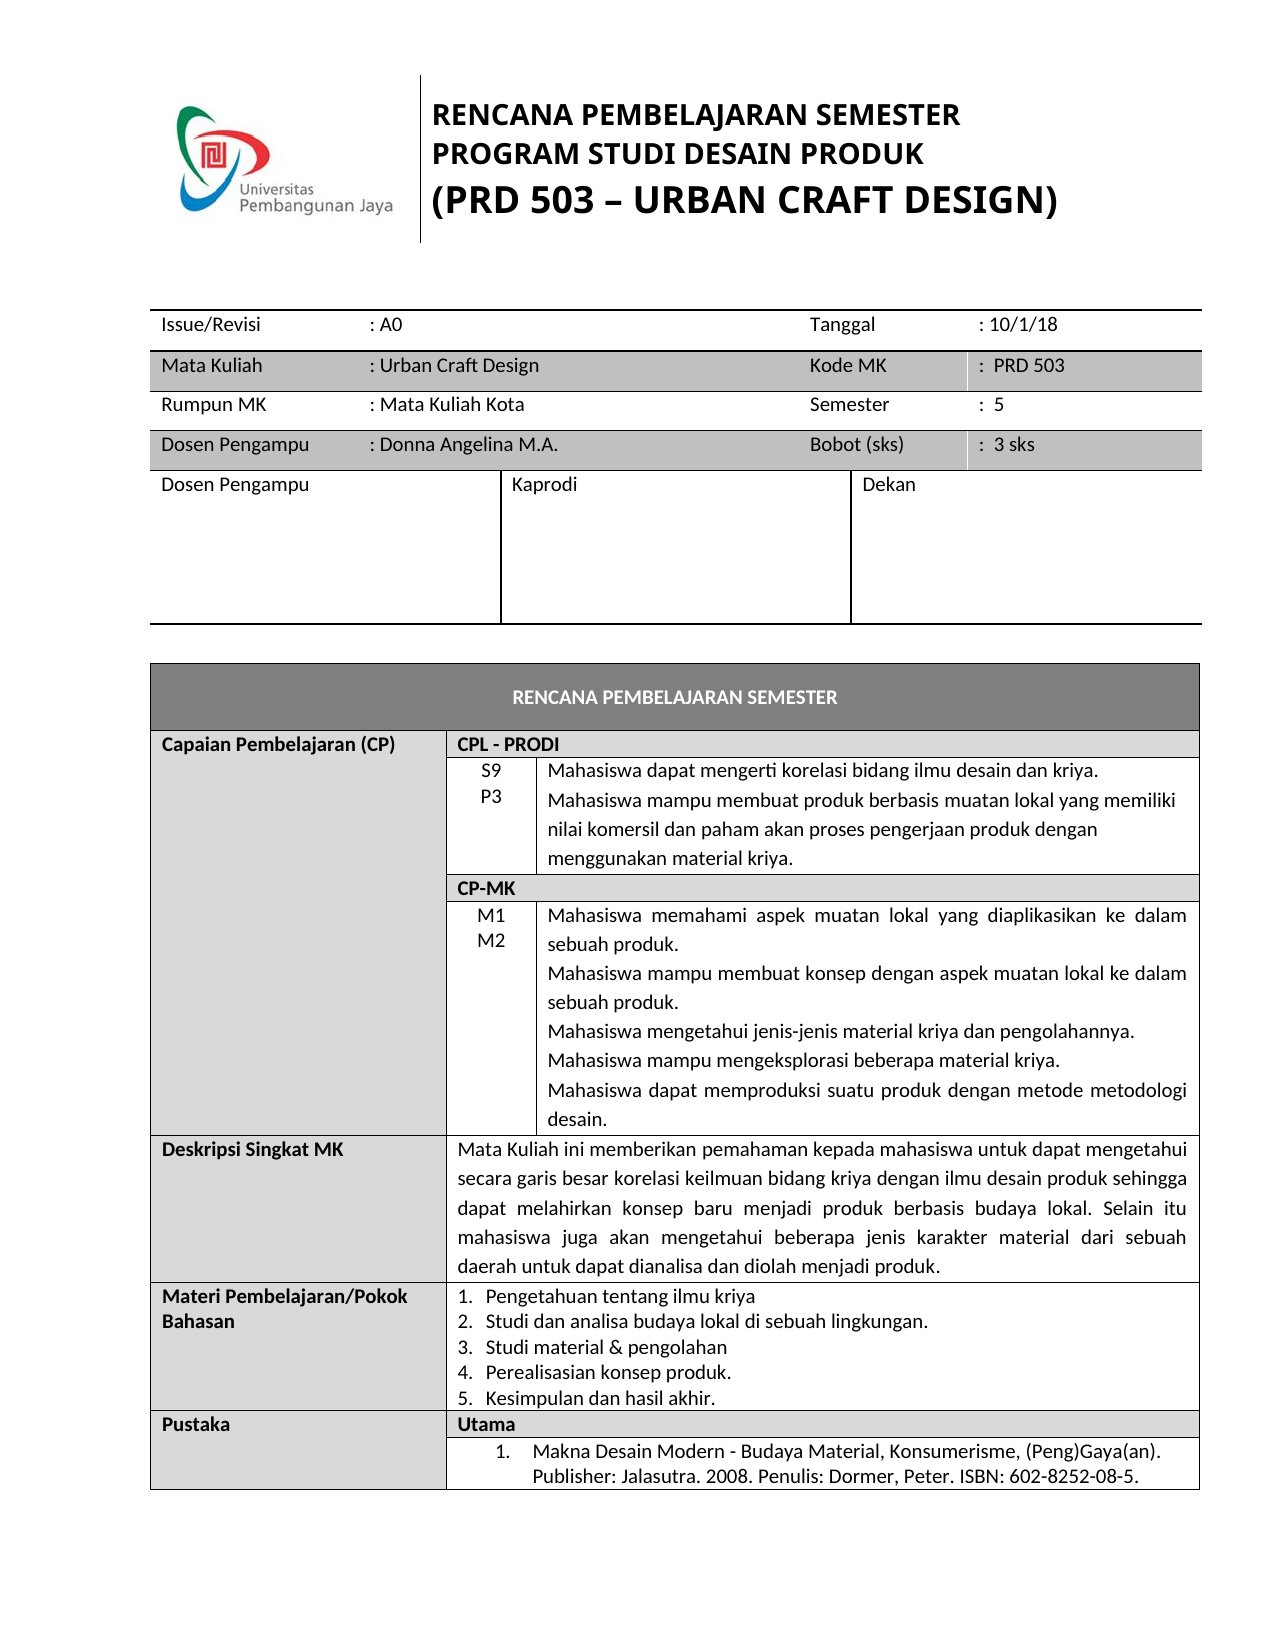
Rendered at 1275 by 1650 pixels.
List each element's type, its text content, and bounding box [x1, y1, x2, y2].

table_cell Dosen Pengampu [150, 431, 358, 470]
table_cell Rumpun MK [150, 392, 358, 430]
table_cell CP-MK [515, 875, 1199, 901]
table_header Issue/Revisi [150, 311, 358, 350]
table_cell Dekan [852, 471, 1202, 622]
table_cell : Donna Angelina M.A. [358, 431, 799, 470]
table_cell Pengetahuan tentang ilmu kriya Studi dan analisa budaya lokal di sebuah lingkungan. Studi material & pengolahan Perealisasian konsep produk. Kesimpulan dan hasil akhir. [447, 1283, 1199, 1410]
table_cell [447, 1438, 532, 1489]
table_cell : Urban Craft Design [358, 352, 799, 391]
table_cell Deskripsi Singkat MK [151, 1136, 446, 1282]
table_cell Dosen Pengampu [150, 471, 500, 622]
table_cell S9 P3 [447, 758, 536, 874]
table_cell : PRD 503 [968, 352, 1202, 391]
table_cell CPL - PRODI [447, 731, 1199, 757]
table_cell M1 M2 [447, 902, 536, 1135]
table_cell Kode MK [799, 352, 967, 391]
table_cell Mata Kuliah ini memberikan pemahaman kepada mahasiswa untuk dapat mengetahui secara garis besar korelasi keilmuan bidang kriya dengan ilmu desain produk sehingga dapat melahirkan konsep baru menjadi produk berbasis budaya lokal. Selain itu mahasiswa juga akan mengetahui beberapa jenis karakter material dari sebuah daerah untuk dapat dianalisa dan diolah menjadi produk. [447, 1136, 1199, 1282]
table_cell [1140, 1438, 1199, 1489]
table_cell Capaian Pembelajaran (CP) [151, 731, 446, 1135]
table_header : 10/1/18 [968, 311, 1202, 350]
table_cell Mahasiswa dapat mengerti korelasi bidang ilmu desain dan kriya. Mahasiswa mampu membuat produk berbasis muatan lokal yang memiliki nilai komersil dan paham akan proses pengerjaan produk dengan menggunakan material kriya. [537, 758, 1199, 874]
table_header : A0 [358, 311, 799, 350]
table_cell Mata Kuliah [150, 352, 358, 391]
table_cell Mahasiswa memahami aspek muatan lokal yang diaplikasikan ke dalam sebuah produk. Mahasiswa mampu membuat konsep dengan aspek muatan lokal ke dalam sebuah produk. Mahasiswa mengetahui jenis-jenis material kriya dan pengolahannya. Mahasiswa mampu mengeksplorasi beberapa material kriya. Mahasiswa dapat memproduksi suatu produk dengan metode metodologi desain. [537, 902, 1199, 1135]
table_cell Kaprodi [502, 471, 850, 622]
table_cell Pustaka [151, 1411, 446, 1489]
table_cell : 3 sks [968, 431, 1202, 470]
picture [143, 93, 401, 225]
table_cell : Mata Kuliah Kota [358, 392, 799, 430]
table_cell Bobot (sks) [799, 431, 967, 470]
table_cell Materi Pembelajaran/Pokok Bahasan [151, 1283, 446, 1410]
table_cell Utama [447, 1411, 1199, 1437]
table_header Tanggal [799, 311, 967, 350]
table_cell Semester [799, 392, 967, 430]
table_cell : 5 [968, 392, 1202, 430]
table_cell CP-MK [447, 875, 504, 901]
table_header RENCANA PEMBELAJARAN SEMESTER [151, 664, 1199, 730]
